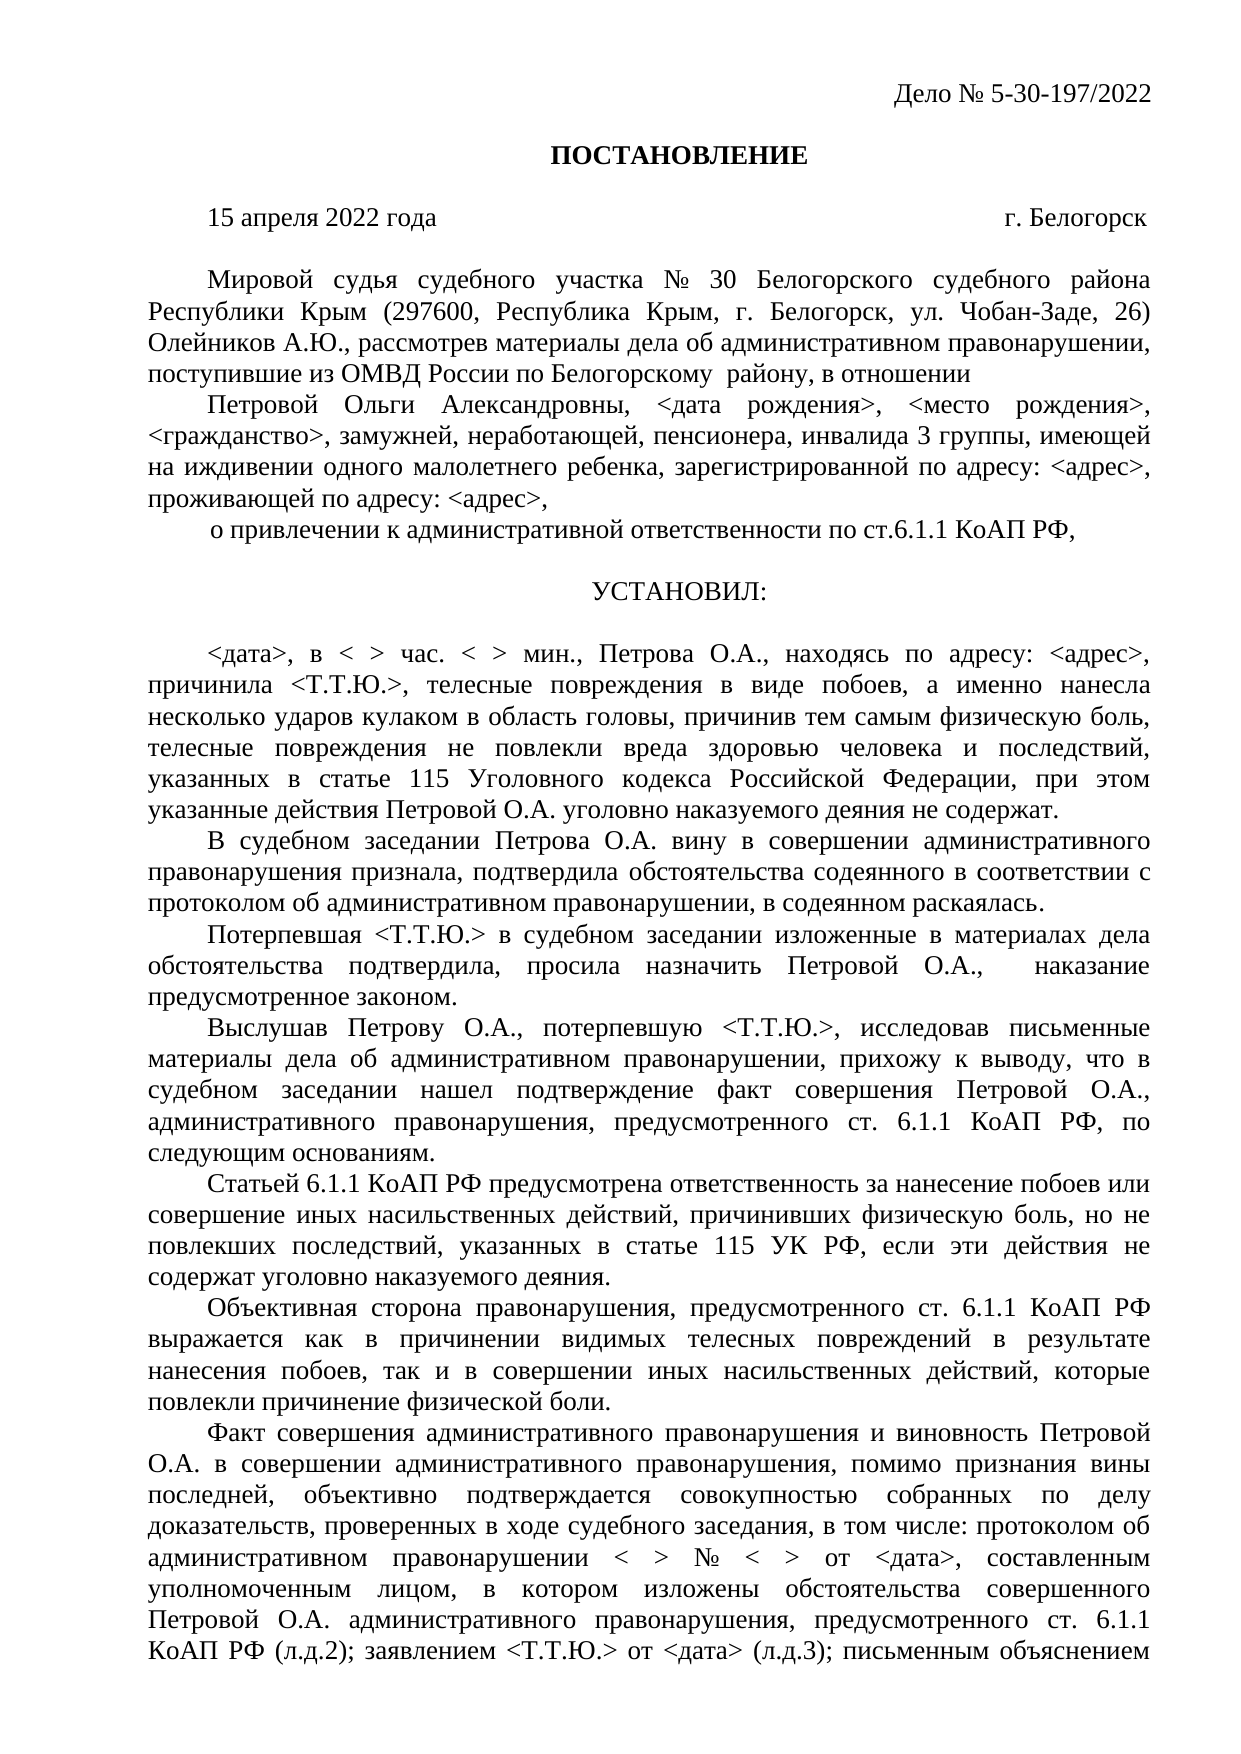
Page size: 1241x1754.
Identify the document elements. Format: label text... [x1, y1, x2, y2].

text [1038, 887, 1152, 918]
text Петровой Ольги Александровны, <дата рождения>, <место рождения>, <гражданство>, замужней, неработающей, пенсионера, инвалида 3 группы, имеющей на иждивении одного малолетнего ребенка, зарегистрированной по адресу: <адрес>, проживающей по адресу: <адрес>, [148, 388, 1152, 513]
text Дело № 5-30-197/2022 [148, 77, 1152, 108]
text о привлечении к административной ответственности по ст.6.1.1 КоАП РФ, [148, 513, 1152, 544]
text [148, 1416, 1152, 1665]
text В судебном заседании Петрова О.А. вину в совершении административного правонарушения признала, подтвердила обстоятельства содеянного в соответствии с протоколом об административном правонарушении, в содеянном раскаялась. [148, 824, 1152, 887]
text Мировой судья судебного участка № 30 Белогорского судебного района Республики Крым (297600, Республика Крым, г. Белогорск, ул. Чобан-Заде, 26) Олейников А.Ю., рассмотрев материалы дела об административном правонарушении, поступившие из ОМВД России по Белогорскому району, в отношении [148, 264, 1152, 388]
text 15 апреля 2022 года г. Белогорск [148, 201, 1152, 232]
text Выслушав Петрову О.А., потерпевшую <Т.Т.Ю.>, исследовав письменные материалы дела об административном правонарушении, прихожу к выводу, что в судебном заседании нашел подтверждение факт совершения Петровой О.А., административного правонарушения, предусмотренного ст. 6.1.1 КоАП РФ, по следующим основаниям. [148, 1011, 1152, 1167]
text Статьей 6.1.1 КоАП РФ предусмотрена ответственность за нанесение побоев или совершение иных насильственных действий, причинивших физическую боль, но не повлекших последствий, указанных в статье 115 УК РФ, если эти действия не содержат уголовно наказуемого деяния. [148, 1167, 1152, 1291]
text ПОСТАНОВЛЕНИЕ [148, 139, 1152, 170]
text УСТАНОВИЛ: [148, 575, 1152, 606]
text Потерпевшая <Т.Т.Ю.> в судебном заседании изложенные в материалах дела обстоятельства подтвердила, просила назначить Петровой О.А., наказание предусмотренное законом. [148, 918, 1152, 1011]
text Объективная сторона правонарушения, предусмотренного ст. 6.1.1 КоАП РФ выражается как в причинении видимых телесных повреждений в результате нанесения побоев, так и в совершении иных насильственных действий, которые повлекли причинение физической боли. [148, 1291, 1152, 1416]
text <дата>, в < > час. < > мин., Петрова О.А., находясь по адресу: <адрес>, причинила <Т.Т.Ю.>, телесные повреждения в виде побоев, а именно нанесла несколько ударов кулаком в область головы, причинив тем самым физическую боль, телесные повреждения не повлекли вреда здоровью человека и последствий, указанных в статье 115 Уголовного кодекса Российской Федерации, при этом указанные действия Петровой О.А. уголовно наказуемого деяния не содержат. [148, 637, 1152, 824]
